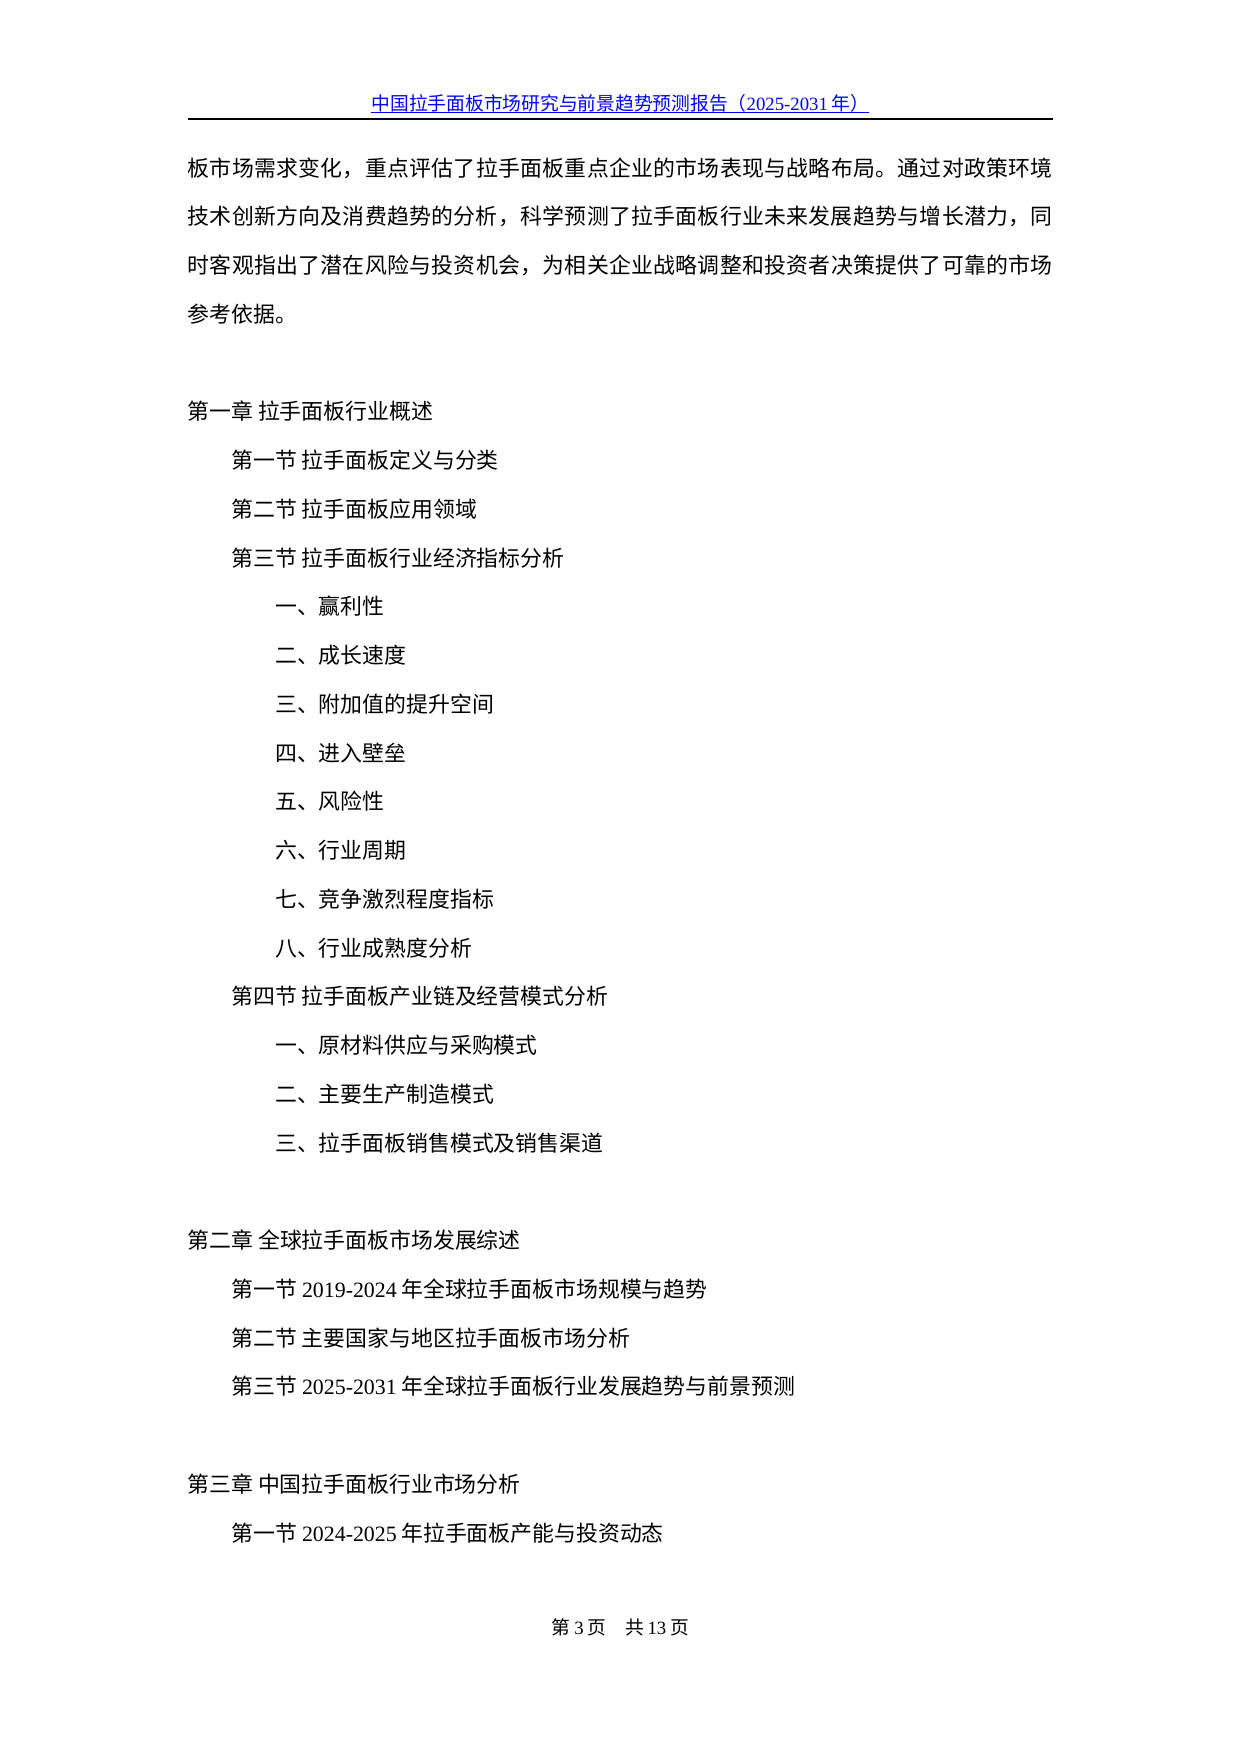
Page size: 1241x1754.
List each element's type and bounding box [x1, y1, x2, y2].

text [187, 150, 1053, 1548]
